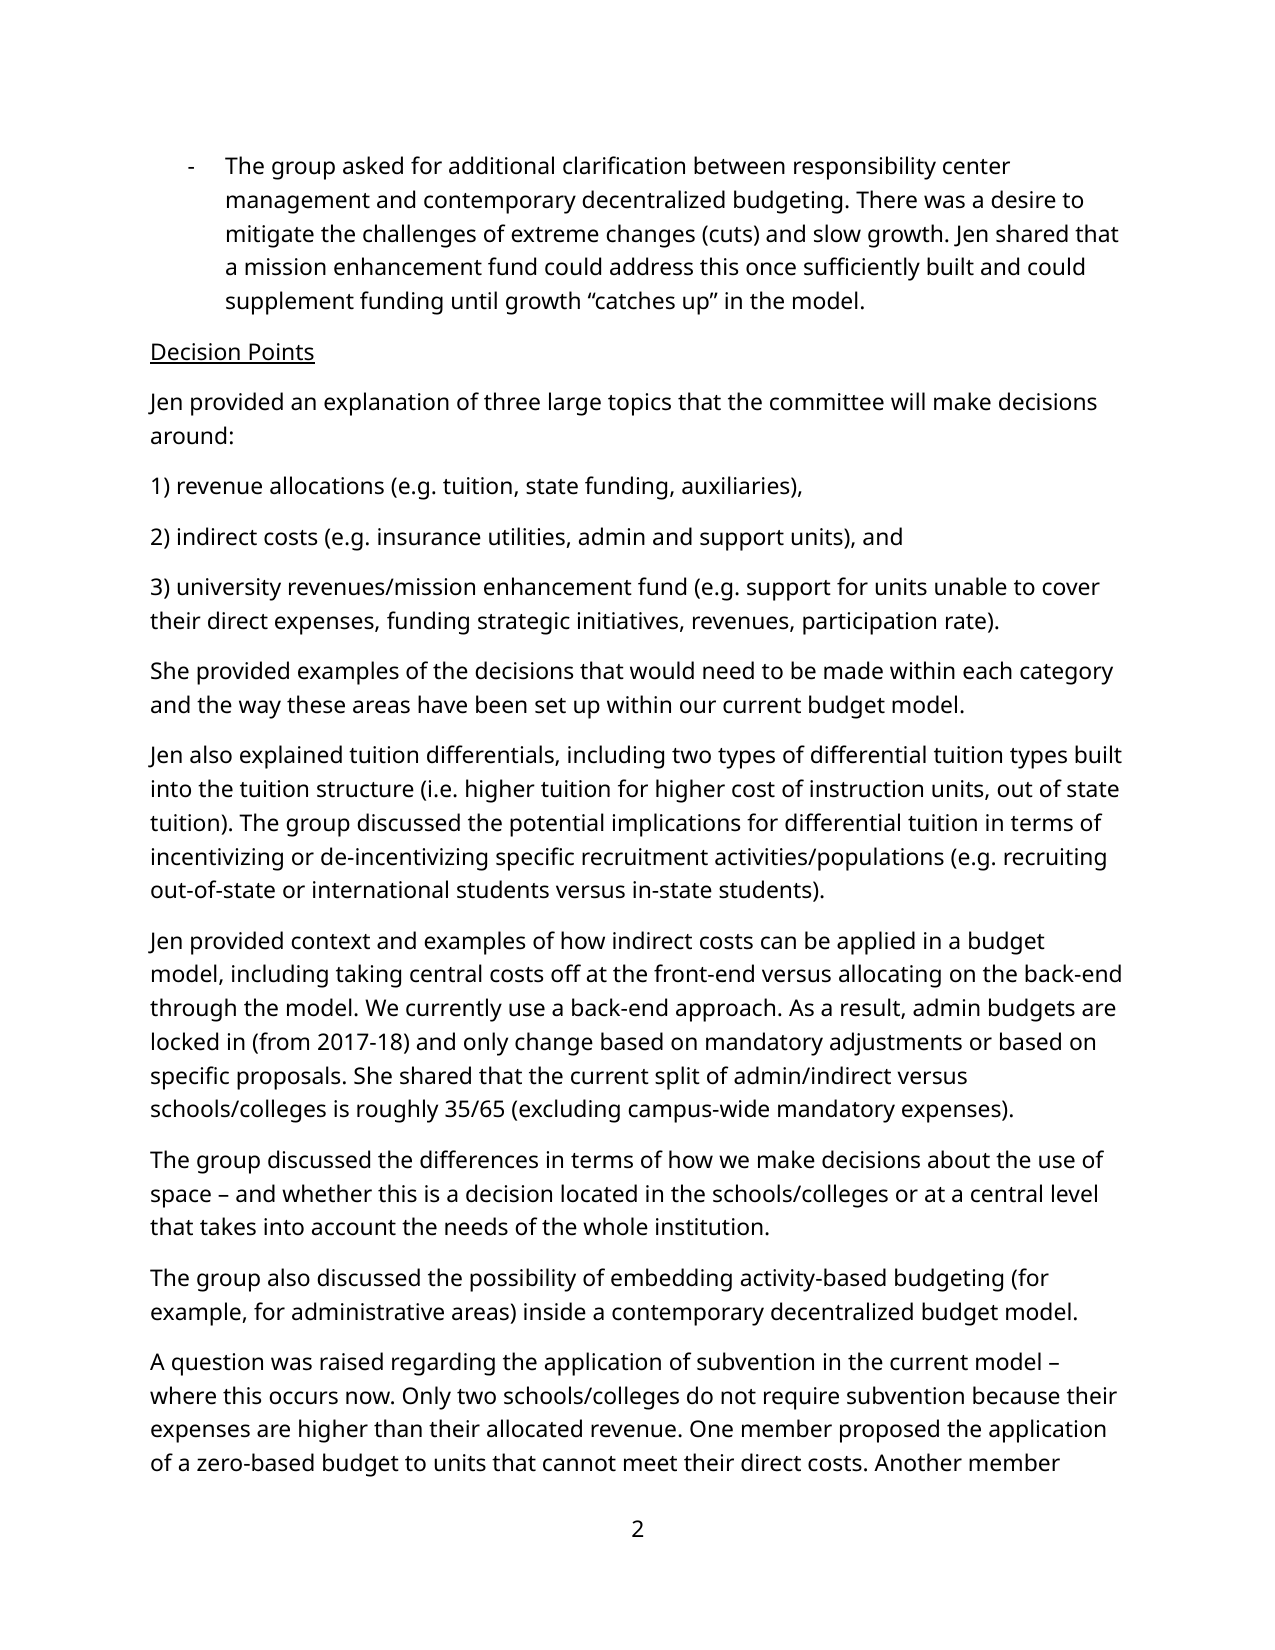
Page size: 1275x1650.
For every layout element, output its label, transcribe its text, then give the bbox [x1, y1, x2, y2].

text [150, 1346, 1125, 1478]
text Jen also explained tuition differentials, including two types of differential tuition types built into the tuition structure (i.e. higher tuition for higher cost of instruction units, out of state tuition). The group discussed the potential implications for differential tuition in terms of incentivizing or de-incentivizing specific recruitment activities/populations (e.g. recruiting out-of-state or international students versus in-state students). [150, 739, 1125, 905]
text 3) university revenues/mission enhancement fund (e.g. support for units unable to cover their direct expenses, funding strategic initiatives, revenues, participation rate). [150, 571, 1125, 636]
text 1) revenue allocations (e.g. tuition, state funding, auxiliaries), [150, 470, 1125, 501]
text The group discussed the differences in terms of how we make decisions about the use of space – and whether this is a decision located in the schools/colleges or at a central level that takes into account the needs of the whole institution. [150, 1144, 1125, 1242]
text The group also discussed the possibility of embedding activity-based budgeting (for example, for administrative areas) inside a contemporary decentralized budget model. [150, 1262, 1125, 1327]
text Jen provided an explanation of three large topics that the committee will make decisions around: [150, 386, 1125, 451]
text Decision Points [150, 335, 1125, 367]
list The group asked for additional clarification between responsibility center management and contemporary decentralized budgeting. There was a desire to mitigate the challenges of extreme changes (cuts) and slow growth. Jen shared that a mission enhancement fund could address this once sufficiently built and could supplement funding until growth “catches up” in the model. [187, 150, 1125, 316]
text She provided examples of the decisions that would need to be made within each category and the way these areas have been set up within our current budget model. [150, 655, 1125, 720]
text 2) indirect costs (e.g. insurance utilities, admin and support units), and [150, 520, 1125, 552]
text Jen provided context and examples of how indirect costs can be applied in a budget model, including taking central costs off at the front-end versus allocating on the back-end through the model. We currently use a back-end approach. As a result, admin budgets are locked in (from 2017-18) and only change based on mandatory adjustments or based on specific proposals. She shared that the current split of admin/indirect versus schools/colleges is roughly 35/65 (excluding campus-wide mandatory expenses). [150, 924, 1125, 1124]
